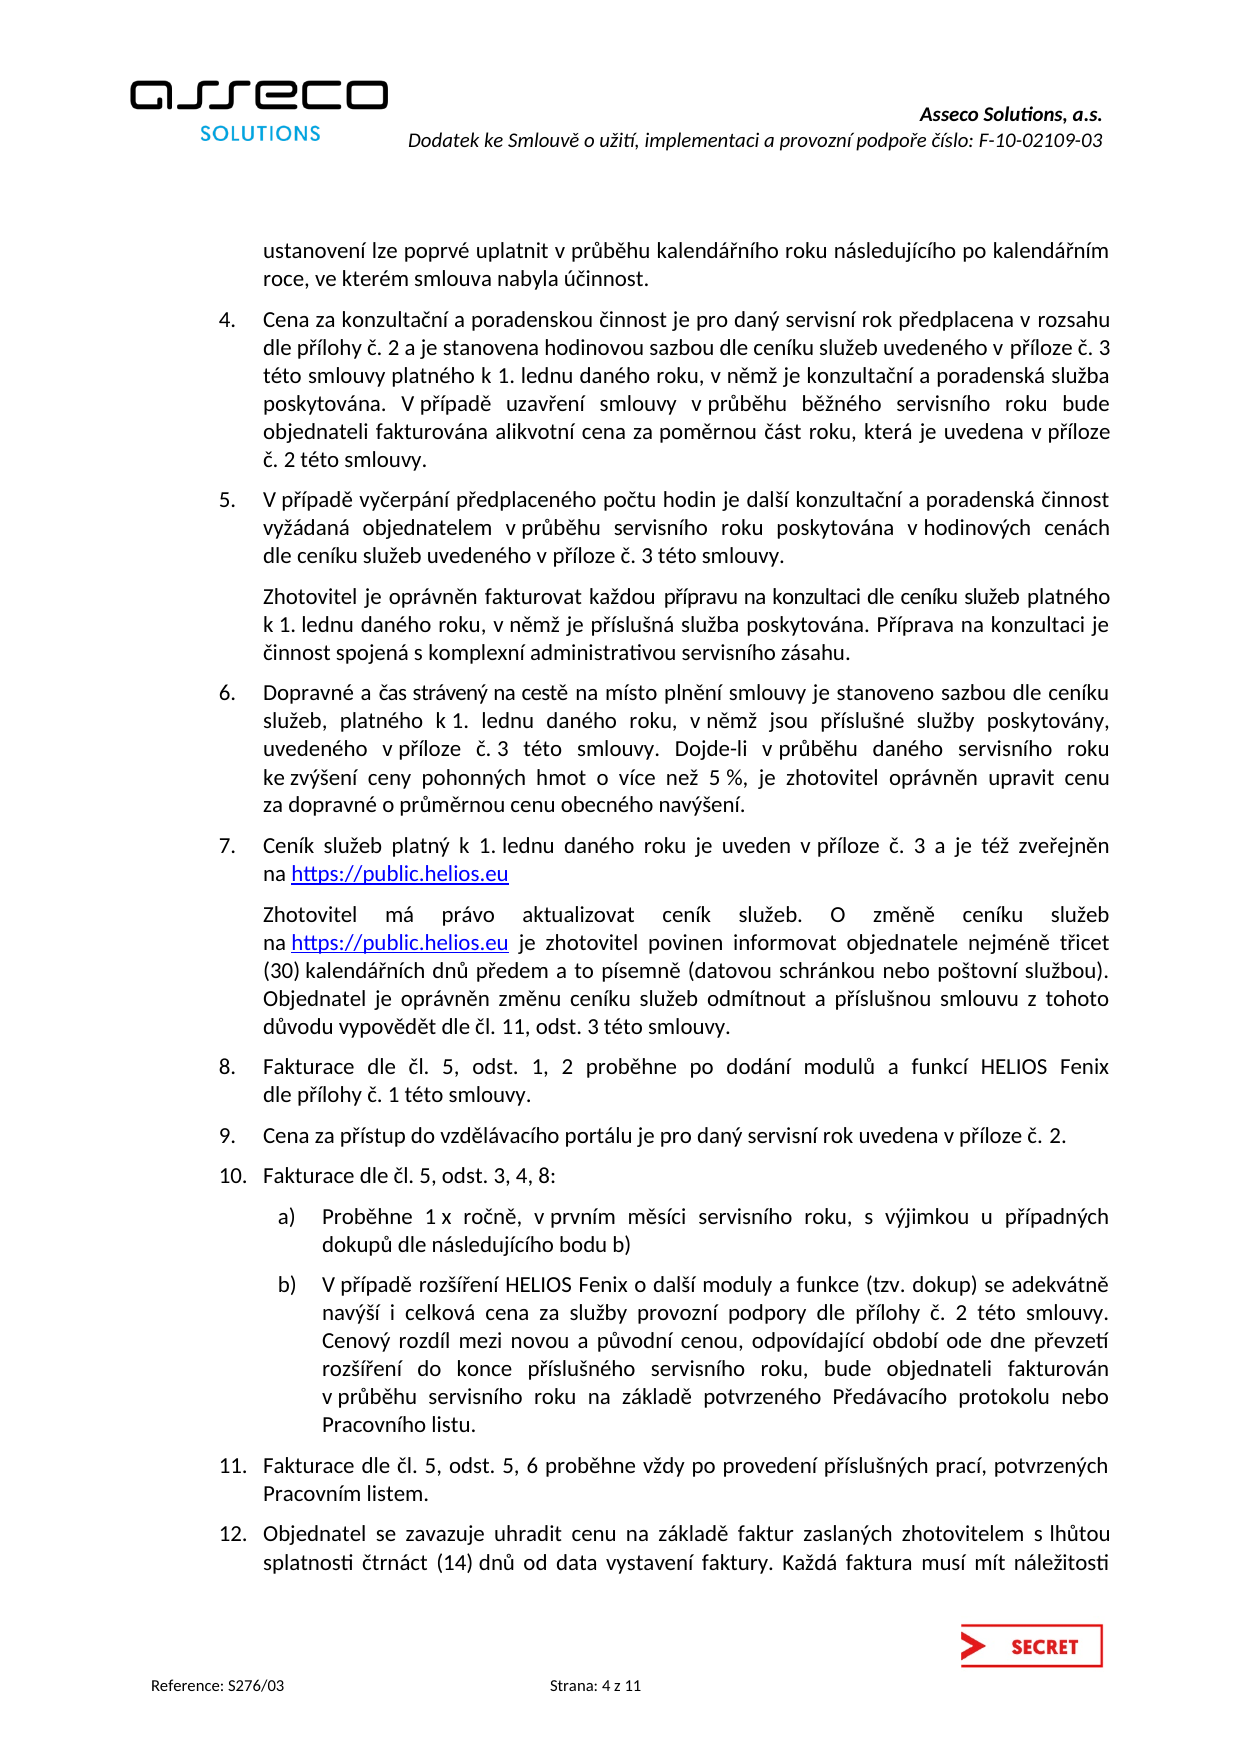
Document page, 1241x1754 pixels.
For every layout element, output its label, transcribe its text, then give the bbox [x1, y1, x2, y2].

list Fakturace dle čl. 5, odst. 5, 6 proběhne vždy po provedení příslušných prací, potvrzených Pracovním listem. [218, 1451, 1110, 1507]
list Fakturace dle čl. 5, odst. 1, 2 proběhne po dodání modulů a funkcí HELIOS Fenix dle přílohy č. 1 této smlouvy. [218, 1052, 1110, 1108]
picture [216, 128, 225, 138]
list Dopravné a čas strávený na cestě na místo plnění smlouvy je stanoveno sazbou dle ceníku služeb, platného k 1. lednu daného roku, v němž jsou příslušné služby poskytovány, uvedeného v příloze č. 3 této smlouvy. Dojde-li v průběhu daného servisního roku ke zvýšení ceny pohonných hmot o více než 5 %, je zhotovitel oprávněn upravit cenu za dopravné o průměrnou cenu obecného navýšení. [218, 678, 1110, 819]
list V případě rozšíření HELIOS Fenix o další moduly a funkce (tzv. dokup) se adekvátně navýší i celková cena za služby provozní podpory dle přílohy č. 2 této smlouvy. Cenový rozdíl mezi novou a původní cenou, odpovídající období ode dne převzetí rozšíření do konce příslušného servisního roku, bude objednateli fakturován v průběhu servisního roku na základě potvrzeného Předávacího protokolu nebo Pracovního listu. [278, 1270, 1110, 1438]
picture [961, 1616, 1111, 1676]
list Ceník služeb platný k 1. lednu daného roku je uveden v příloze č. 3 a je též zveřejněn na https://public.helios.eu [218, 831, 1110, 887]
picture [279, 128, 288, 138]
list Cena za přístup do vzdělávacího portálu je pro daný servisní rok uvedena v příloze č. 2. [218, 1121, 1110, 1149]
list Zhotovitel má právo aktualizovat ceník služeb. O změně ceníku služeb na https://public.helios.eu je zhotovitel povinen informovat objednatele nejméně třicet (30) kalendářních dnů předem a to písemně (datovou schránkou nebo poštovní službou). Objednatel je oprávněn změnu ceníku služeb odmítnout a příslušnou smlouvu z tohoto důvodu vypovědět dle čl. 11, odst. 3 této smlouvy. [218, 900, 1110, 1040]
list Fakturace dle čl. 5, odst. 3, 4, 8: [218, 1161, 1110, 1189]
list Cena za konzultační a poradenskou činnost je pro daný servisní rok předplacena v rozsahu dle přílohy č. 2 a je stanovena hodinovou sazbou dle ceníku služeb uvedeného v příloze č. 3 této smlouvy platného k 1. lednu daného roku, v němž je konzultační a poradenská služba poskytována. V případě uzavření smlouvy v průběhu běžného servisního roku bude objednateli fakturována alikvotní cena za poměrnou část roku, která je uvedena v příloze č. 2 této smlouvy. [218, 305, 1110, 473]
list V případě vyčerpání předplaceného počtu hodin je další konzultační a poradenská činnost vyžádaná objednatelem v průběhu servisního roku poskytována v hodinových cenách dle ceníku služeb uvedeného v příloze č. 3 této smlouvy. [218, 485, 1110, 569]
picture [298, 133, 303, 141]
list Proběhne 1 x ročně, v prvním měsíci servisního roku, s výjimkou u případných dokupů dle následujícího bodu b) [278, 1202, 1110, 1258]
picture [130, 80, 388, 141]
list Zhotovitel je oprávněn fakturovat každou přípravu na konzultaci dle ceníku služeb platného k 1. lednu daného roku, v němž je příslušná služba poskytována. Příprava na konzultaci je činnost spojená s komplexní administrativou servisního zásahu. [218, 582, 1110, 666]
